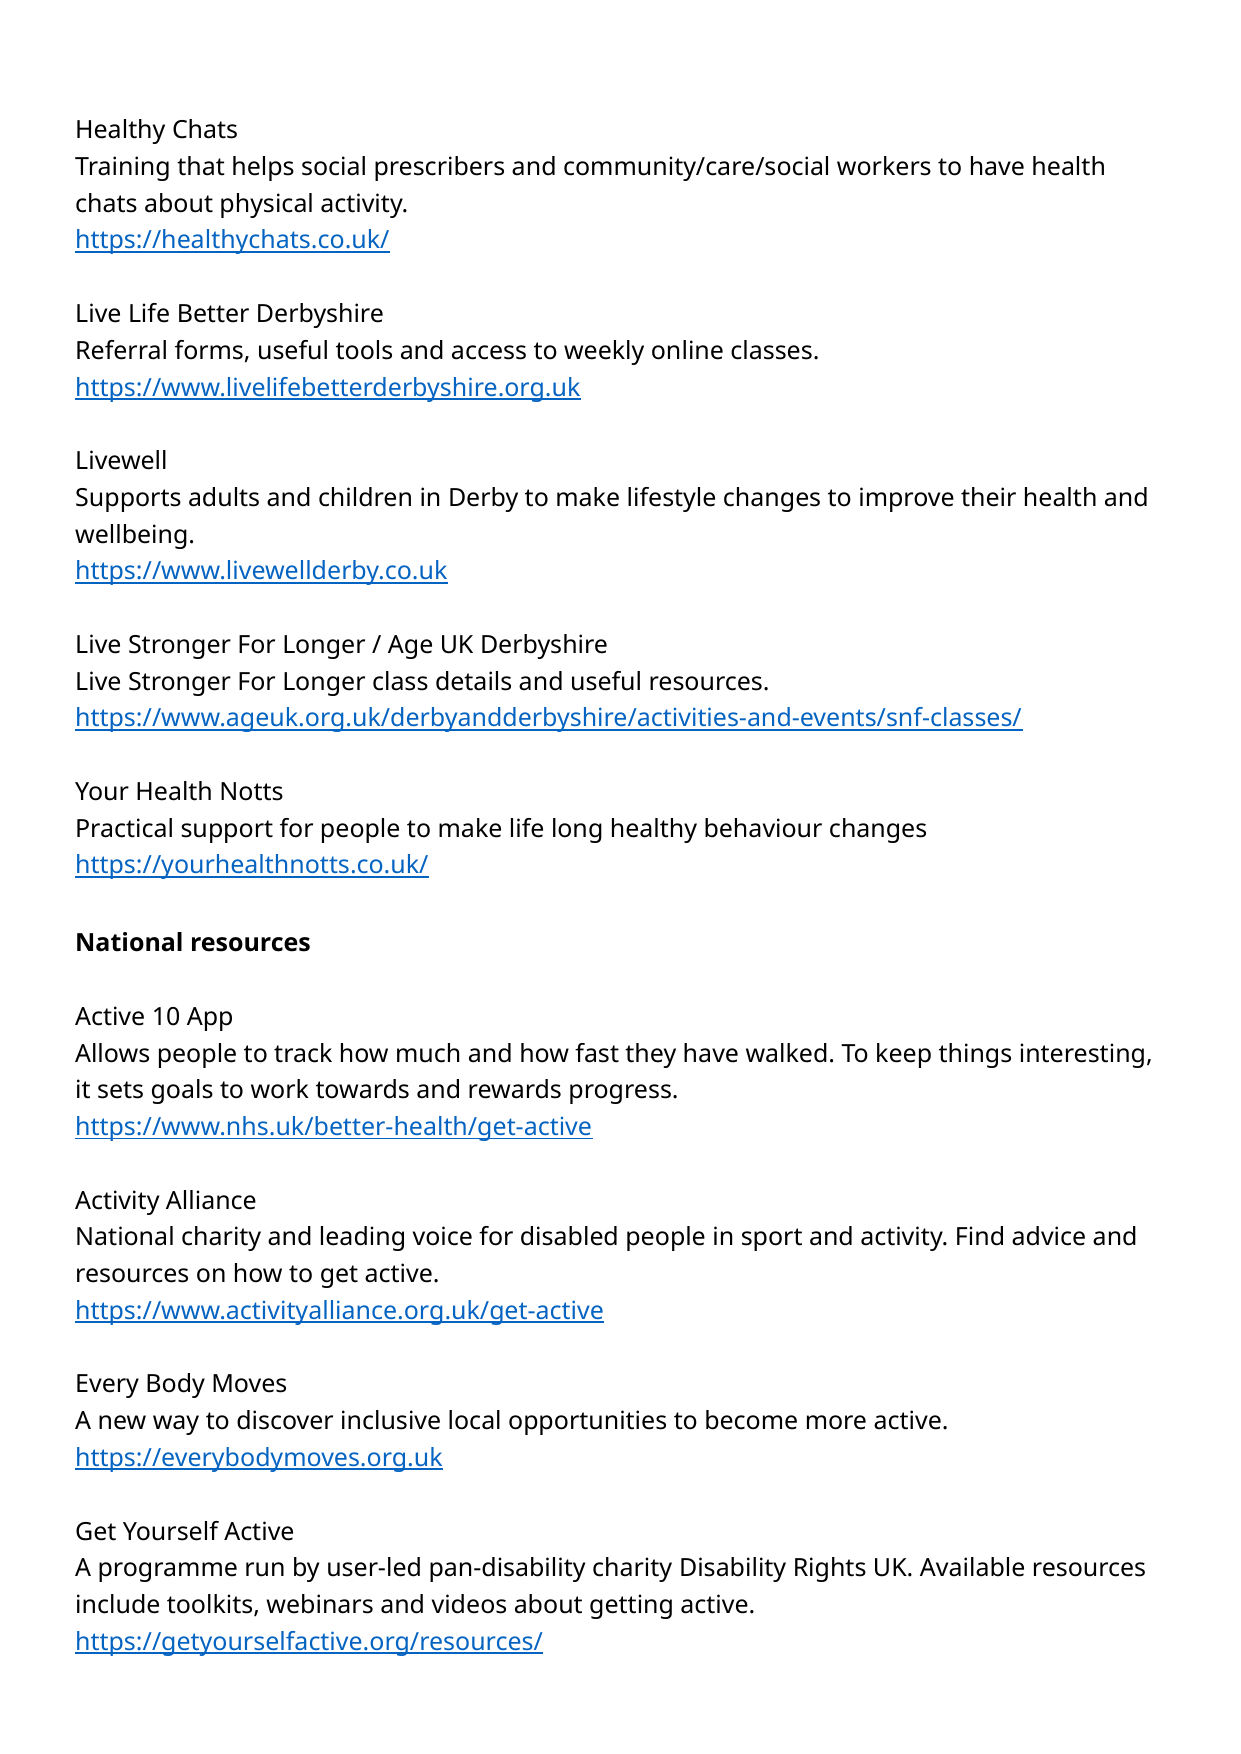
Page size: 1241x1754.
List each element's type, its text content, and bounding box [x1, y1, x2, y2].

text Allows people to track how much and how fast they have walked. To keep things interesting, it sets goals to work towards and rewards progress. https://www.nhs.uk/better-health/get-active [75, 1035, 1165, 1143]
text https://yourhealthnotts.co.uk/ [75, 847, 1165, 881]
text Referral forms, useful tools and access to weekly online classes. https://www.livelifebetterderbyshire.org.uk [75, 332, 1165, 403]
text Activity Alliance [75, 1182, 1165, 1216]
text A programme run by user-led pan-disability charity Disability Rights UK. Available resources include toolkits, webinars and videos about getting active. https://getyourselfactive.org/resources/ [75, 1550, 1165, 1658]
text National charity and leading voice for disabled people in sport and activity. Find advice and resources on how to get active. https://www.activityalliance.org.uk/get-active [75, 1219, 1165, 1327]
text Live Stronger For Longer class details and useful resources. https://www.ageuk.org.uk/derbyandderbyshire/activities-and-events/snf-classes/ [75, 663, 1165, 734]
text Get Yourself Active [75, 1513, 1165, 1547]
text Your Health Notts [75, 774, 1165, 808]
text Active 10 App [75, 998, 1165, 1032]
text Supports adults and children in Derby to make lifestyle changes to improve their health and wellbeing. [75, 479, 1165, 550]
text Live Life Better Derbyshire [75, 296, 1165, 330]
text Every Body Moves [75, 1366, 1165, 1400]
text A new way to discover inclusive local opportunities to become more active. https://everybodymoves.org.uk [75, 1403, 1165, 1474]
text Training that helps social prescribers and community/care/social workers to have health chats about physical activity. https://healthychats.co.uk/ [75, 148, 1165, 256]
text https://www.livewellderby.co.uk [75, 553, 1165, 587]
text Healthy Chats [75, 112, 1165, 146]
text Live Stronger For Longer / Age UK Derbyshire [75, 627, 1165, 661]
text Livewell [75, 443, 1165, 477]
subtitle National resources [75, 925, 1165, 959]
text Practical support for people to make life long healthy behaviour changes [75, 810, 1165, 844]
